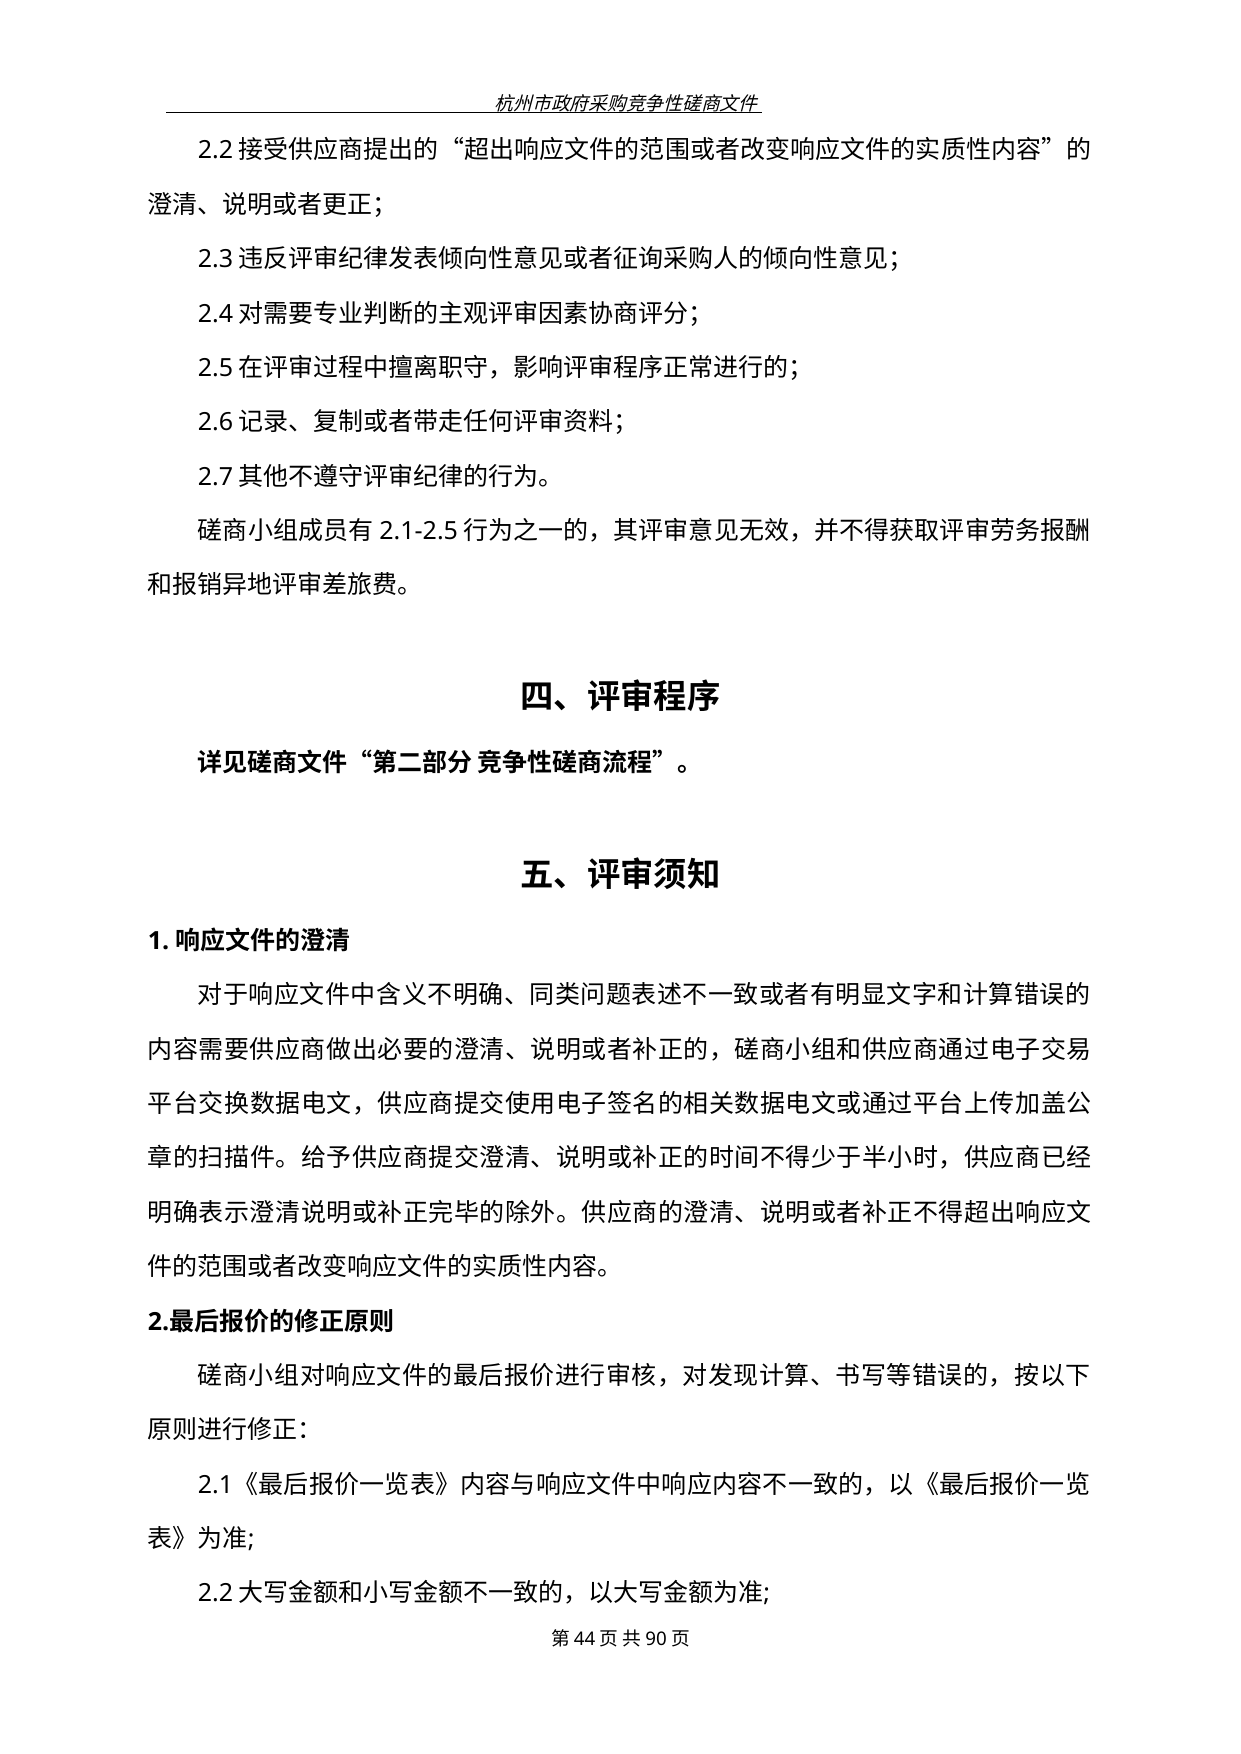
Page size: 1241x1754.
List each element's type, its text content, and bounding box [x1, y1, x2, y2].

text 2.7其他不遵守评审纪律的行为。 [148, 456, 1092, 492]
text 2.2接受供应商提出的“超出响应文件的范围或者改变响应文件的实质性内容”的澄清、说明或者更正； [148, 130, 1092, 221]
text 磋商小组成员有2.1-2.5行为之一的，其评审意见无效，并不得获取评审劳务报酬和报销异地评审差旅费。 [148, 511, 1092, 601]
text 四、评审程序 [148, 670, 1092, 718]
text 2.6记录、复制或者带走任何评审资料； [148, 402, 1092, 438]
text 详见磋商文件“第二部分 竞争性磋商流程”。 [148, 743, 1092, 779]
text 对于响应文件中含义不明确、同类问题表述不一致或者有明显文字和计算错误的内容需要供应商做出必要的澄清、说明或者补正的，磋商小组和供应商通过电子交易平台交换数据电文，供应商提交使用电子签名的相关数据电文或通过平台上传加盖公章的扫描件。给予供应商提交澄清、说明或补正的时间不得少于半小时，供应商已经明确表示澄清说明或补正完毕的除外。供应商的澄清、说明或者补正不得超出响应文件的范围或者改变响应文件的实质性内容。 [148, 975, 1092, 1283]
text 2.2大写金额和小写金额不一致的，以大写金额为准; [148, 1573, 1092, 1609]
text 2.最后报价的修正原则 [148, 1301, 1092, 1337]
text 1. 响应文件的澄清 [148, 920, 1092, 957]
text 2.1《最后报价一览表》内容与响应文件中响应内容不一致的，以《最后报价一览表》为准; [148, 1464, 1092, 1555]
text 2.5在评审过程中擅离职守，影响评审程序正常进行的； [148, 347, 1092, 384]
text 磋商小组对响应文件的最后报价进行审核，对发现计算、书写等错误的，按以下原则进行修正： [148, 1355, 1092, 1446]
text 2.4对需要专业判断的主观评审因素协商评分； [148, 293, 1092, 329]
text 2.3违反评审纪律发表倾向性意见或者征询采购人的倾向性意见； [148, 239, 1092, 275]
text 五、评审须知 [148, 848, 1092, 896]
